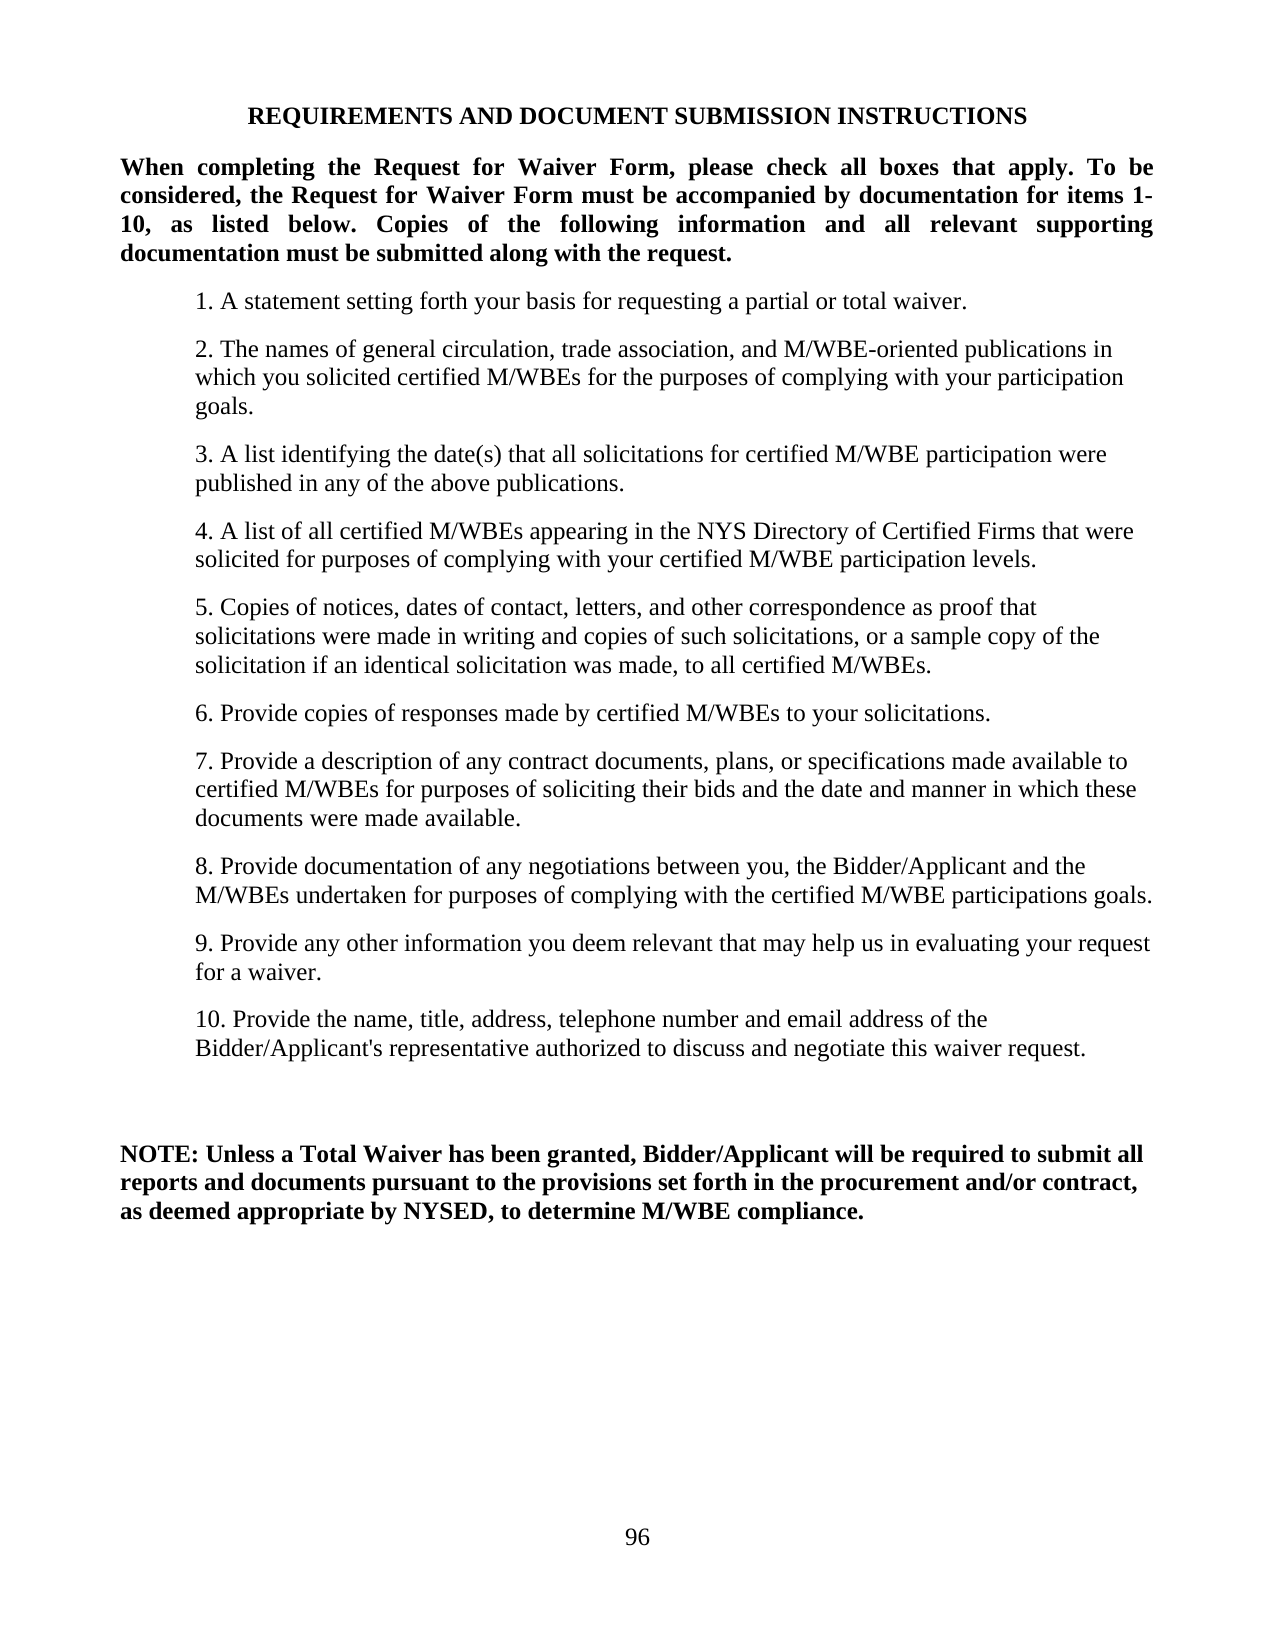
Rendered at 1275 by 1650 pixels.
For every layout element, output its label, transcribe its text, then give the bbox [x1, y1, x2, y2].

text 6. Provide copies of responses made by certified M/WBEs to your solicitations. [120, 698, 1155, 727]
text 10. Provide the name, title, address, telephone number and email address of the Bidder/Applicant's representative authorized to discuss and negotiate this waiver request. [195, 1004, 1155, 1062]
text 7. Provide a description of any contract documents, plans, or specifications made available to certified M/WBEs for purposes of soliciting their bids and the date and manner in which these documents were made available. [195, 746, 1155, 832]
text 9. Provide any other information you deem relevant that may help us in evaluating your request for a waiver. [195, 928, 1155, 985]
text NOTE: Unless a Total Waiver has been granted, Bidder/Applicant will be required to submit all reports and documents pursuant to the provisions set forth in the procurement and/or contract, as deemed appropriate by NYSED, to determine M/WBE compliance. [120, 1139, 1155, 1225]
text REQUIREMENTS AND DOCUMENT SUBMISSION INSTRUCTIONS [120, 101, 1155, 130]
text 1. A statement setting forth your basis for requesting a partial or total waiver. [120, 286, 1155, 314]
text 4. A list of all certified M/WBEs appearing in the NYS Directory of Certified Firms that were solicited for purposes of complying with your certified M/WBE participation levels. [195, 516, 1155, 573]
text 3. A list identifying the date(s) that all solicitations for certified M/WBE participation were published in any of the above publications. [195, 439, 1155, 497]
text 5. Copies of notices, dates of contact, letters, and other correspondence as proof that solicitations were made in writing and copies of such solicitations, or a sample copy of the solicitation if an identical solicitation was made, to all certified M/WBEs. [195, 592, 1155, 679]
text 2. The names of general circulation, trade association, and M/WBE-oriented publications in which you solicited certified M/WBEs for the purposes of complying with your participation goals. [195, 334, 1155, 420]
text 8. Provide documentation of any negotiations between you, the Bidder/Applicant and the M/WBEs undertaken for purposes of complying with the certified M/WBE participations goals. [195, 851, 1155, 909]
text When completing the Request for Waiver Form, please check all boxes that apply. To be considered, the Request for Waiver Form must be accompanied by documentation for items 1-10, as listed below. Copies of the following information and all relevant supporting documentation must be submitted along with the request. [120, 152, 1155, 267]
